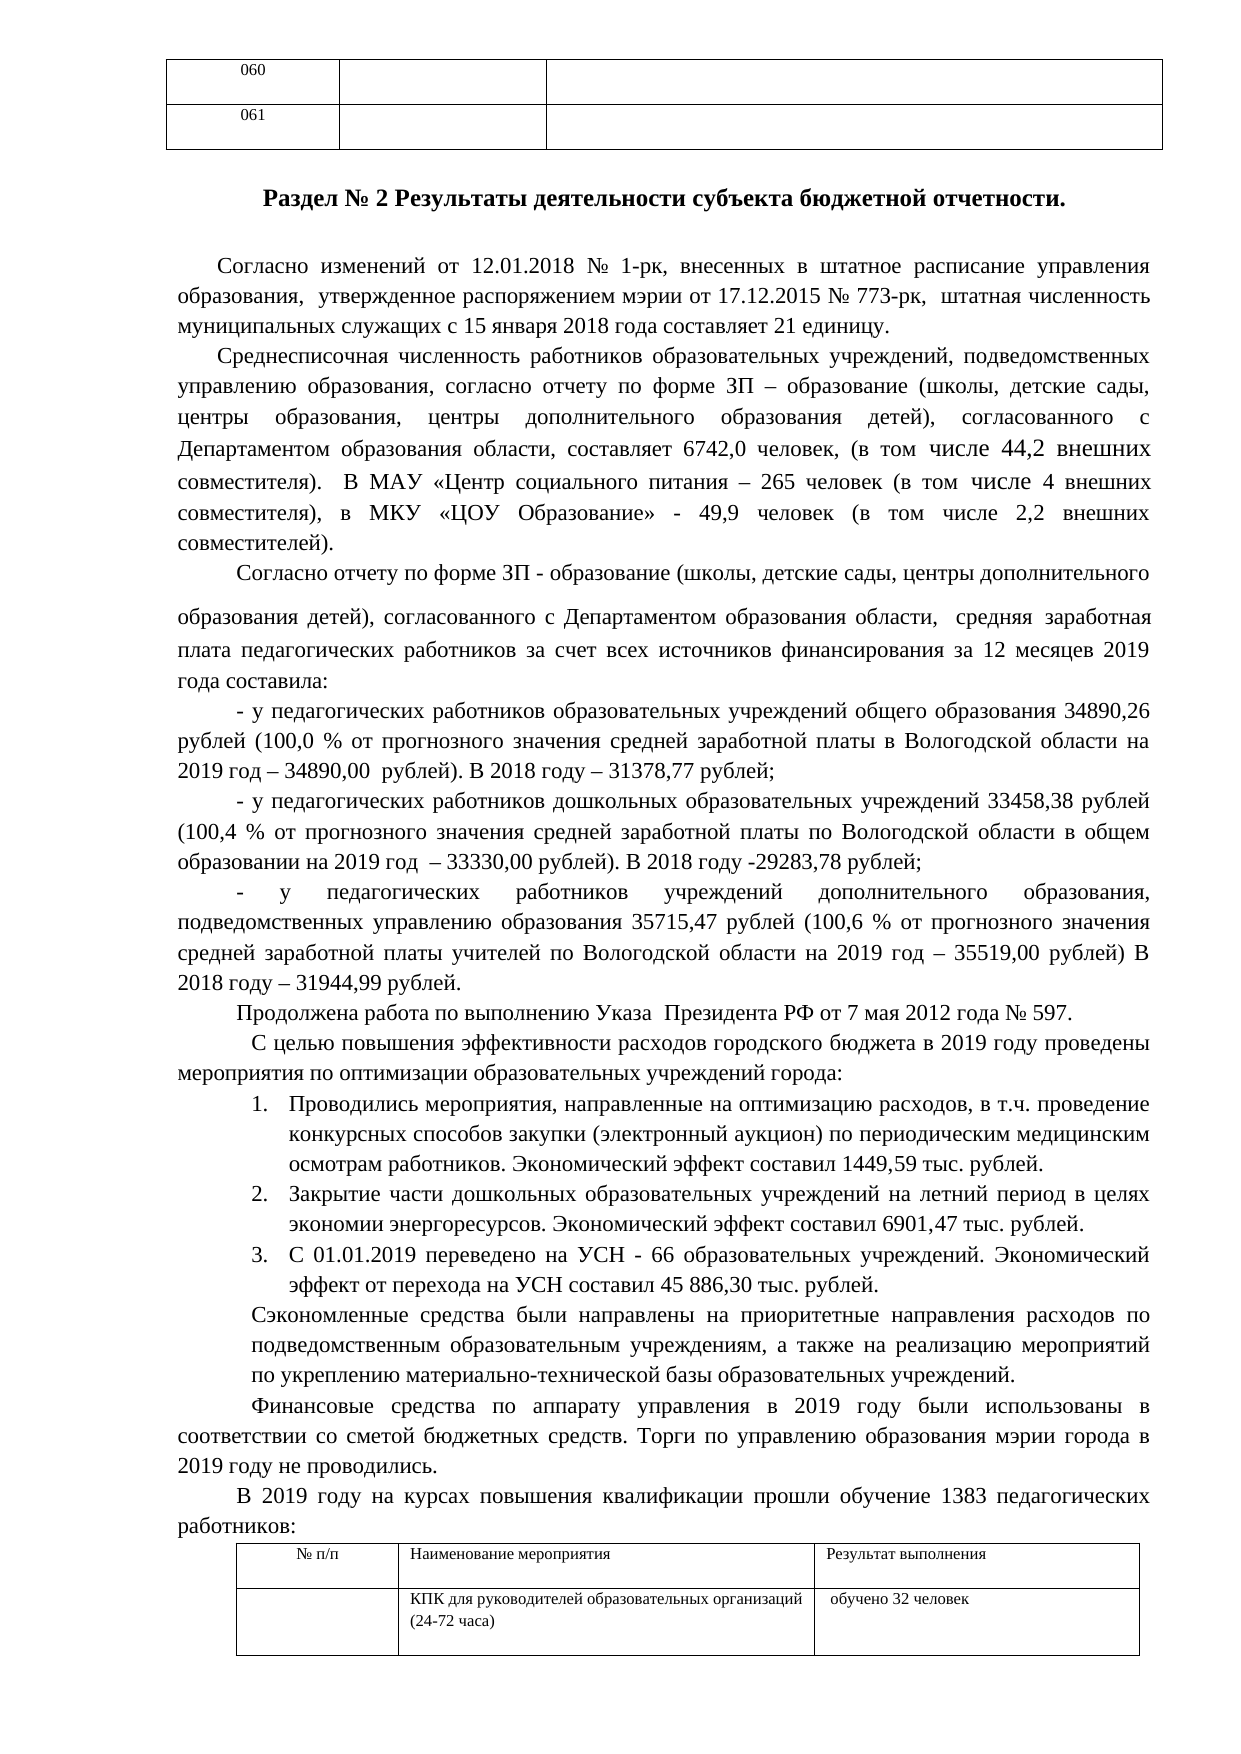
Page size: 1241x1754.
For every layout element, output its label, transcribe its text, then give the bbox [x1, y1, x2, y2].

table_cell [547, 60, 1162, 104]
table_cell [547, 105, 1162, 149]
text - у педагогических работников дошкольных образовательных учреждений 33458,38 рублей (100,4 % от прогнозного значения средней заработной платы по Вологодской области в общем образовании на 2019 год – 33330,00 рублей). В 2018 году -29283,78 рублей; [177, 787, 1152, 874]
text В 2019 году на курсах повышения квалификации прошли обучение 1383 педагогических работников: [177, 1482, 1152, 1539]
table_cell КПК для руководителей образовательных организаций (24-72 часа) [399, 1589, 814, 1654]
table_cell обучено 32 человек [815, 1589, 1139, 1654]
text - у педагогических работников учреждений дополнительного образования, подведомственных управлению образования 35715,47 рублей (100,6 % от прогнозного значения средней заработной платы учителей по Вологодской области на 2019 год – 35519,00 рублей) В 2018 году – 31944,99 рублей. [177, 878, 1152, 995]
text Раздел № 2 Результаты деятельности субъекта бюджетной отчетности. [177, 183, 1152, 212]
text Финансовые средства по аппарату управления в 2019 году были использованы в соответствии со сметой бюджетных средств. Торги по управлению образования мэрии города в 2019 году не проводились. [177, 1392, 1152, 1478]
table_header Результат выполнения [815, 1544, 1139, 1588]
table_header № п/п [237, 1544, 398, 1588]
text Сэкономленные средства были направлены на приоритетные направления расходов по подведомственным образовательным учреждениям, а также на реализацию мероприятий по укреплению материально-технической базы образовательных учреждений. [251, 1301, 1152, 1388]
text Согласно изменений от 12.01.2018 № 1-рк, внесенных в штатное расписание управления образования, утвержденное распоряжением мэрии от 17.12.2015 № 773-рк, штатная численность муниципальных служащих с 15 января 2018 года составляет 21 единицу. [177, 252, 1152, 338]
text С целью повышения эффективности расходов городского бюджета в 2019 году проведены мероприятия по оптимизации образовательных учреждений города: [177, 1029, 1152, 1086]
list Проводились мероприятия, направленные на оптимизацию расходов, в т.ч. проведение конкурсных способов закупки (электронный аукцион) по периодическим медицинским осмотрам работников. Экономический эффект составил 1449,59 тыс. рублей. [251, 1089, 1152, 1176]
table_cell 061 [167, 105, 339, 149]
text - у педагогических работников образовательных учреждений общего образования 34890,26 рублей (100,0 % от прогнозного значения средней заработной платы в Вологодской области на 2019 год – 34890,00 рублей). В 2018 году – 31378,77 рублей; [177, 697, 1152, 784]
table_cell [237, 1589, 398, 1654]
text Продолжена работа по выполнению Указа Президента РФ от 7 мая 2012 года № 597. [177, 999, 1152, 1025]
list Закрытие части дошкольных образовательных учреждений на летний период в целях экономии энергоресурсов. Экономический эффект составил 6901,47 тыс. рублей. [251, 1180, 1152, 1237]
text Согласно отчету по форме ЗП - образование (школы, детские сады, центры дополнительного образования детей), согласованного с Департаментом образования области, средняя заработная плата педагогических работников за счет всех источников финансирования за 12 месяцев 2019 года составила: [177, 559, 1152, 693]
table_cell [340, 105, 546, 149]
table_cell [340, 60, 546, 104]
list С 01.01.2019 переведено на УСН - 66 образовательных учреждений. Экономический эффект от перехода на УСН составил 45 886,30 тыс. рублей. [251, 1241, 1152, 1297]
table_cell 060 [167, 60, 339, 104]
table_header Наименование мероприятия [399, 1544, 814, 1588]
text Среднесписочная численность работников образовательных учреждений, подведомственных управлению образования, согласно отчету по форме ЗП – образование (школы, детские сады, центры образования, центры дополнительного образования детей), согласованного с Департаментом образования области, составляет 6742,0 человек, (в том числе 44,2 внешних совместителя). В МАУ «Центр социального питания – 265 человек (в том числе 4 внешних совместителя), в МКУ «ЦОУ Образование» - 49,9 человек (в том числе 2,2 внешних совместителей). [177, 342, 1152, 556]
